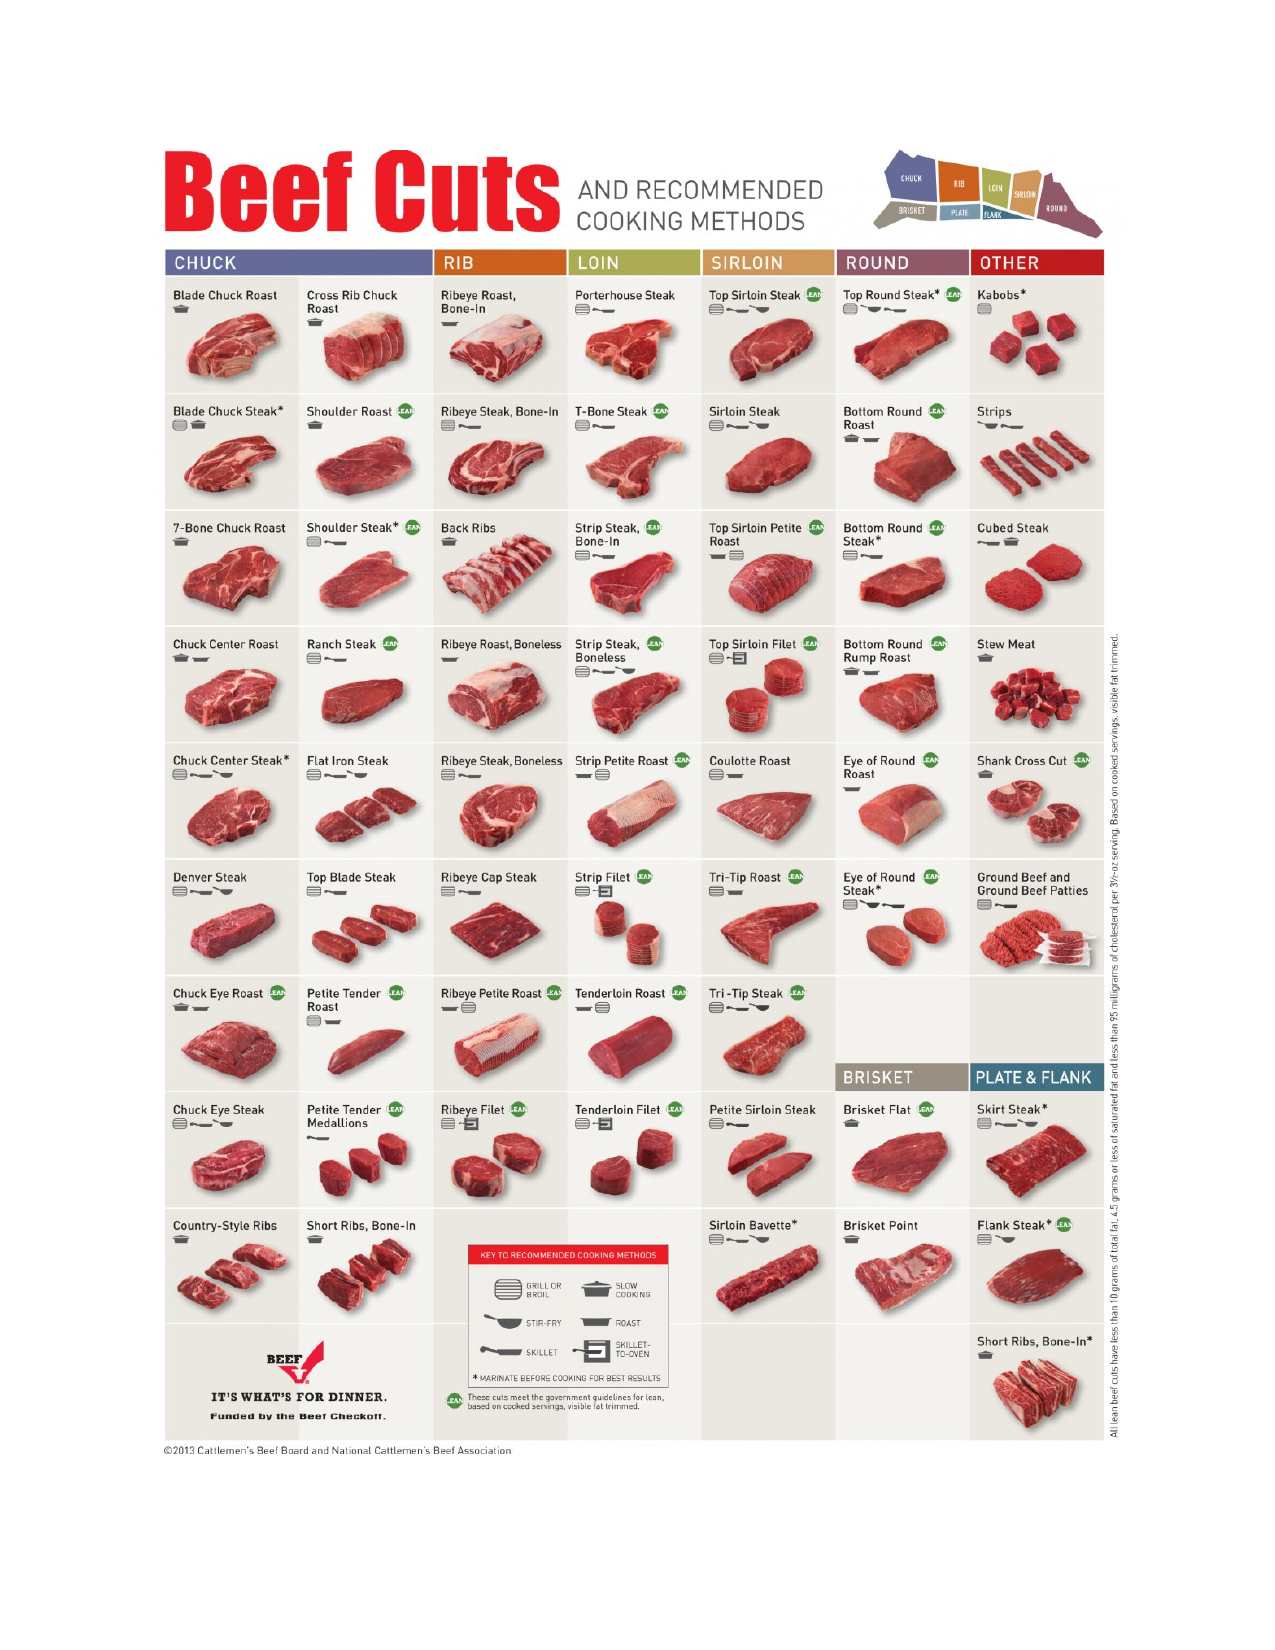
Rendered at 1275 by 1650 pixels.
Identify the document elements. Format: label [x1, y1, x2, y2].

picture [150, 150, 1125, 1454]
